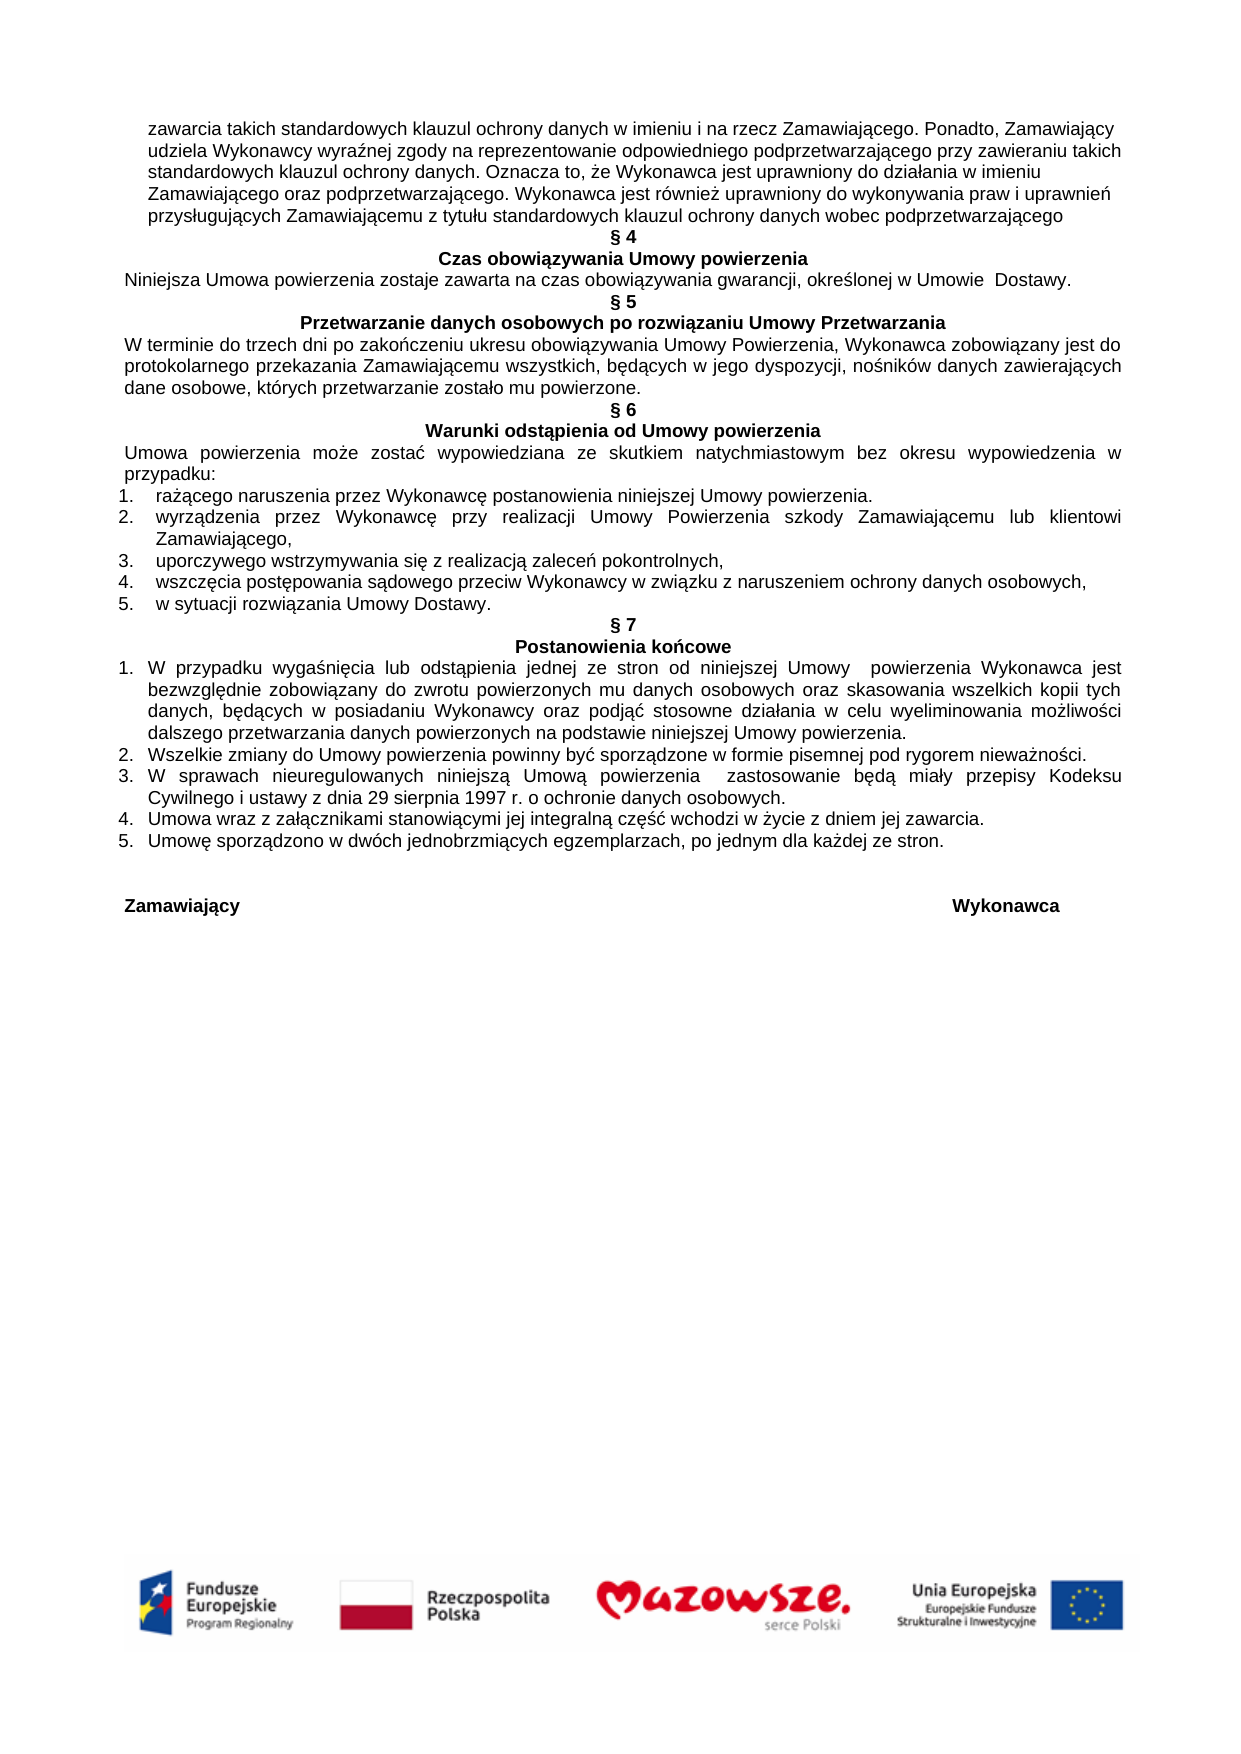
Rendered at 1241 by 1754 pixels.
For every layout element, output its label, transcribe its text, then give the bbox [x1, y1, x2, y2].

text Czas obowiązywania Umowy powierzenia [124, 247, 1122, 269]
list wszczęcia postępowania sądowego przeciw Wykonawcy w związku z naruszeniem ochrony danych osobowych, [118, 571, 1122, 592]
text Niniejsza Umowa powierzenia zostaje zawarta na czas obowiązywania gwarancji, określonej w Umowie Dostawy. [124, 269, 1122, 291]
list Umowę sporządzono w dwóch jednobrzmiących egzemplarzach, po jednym dla każdej ze stron. [118, 830, 1122, 851]
text W terminie do trzech dni po zakończeniu ukresu obowiązywania Umowy Powierzenia, Wykonawca zobowiązany jest do protokolarnego przekazania Zamawiającemu wszystkich, będących w jego dyspozycji, nośników danych zawierających dane osobowe, których przetwarzanie zostało mu powierzone. [124, 334, 1122, 398]
text § 7 [124, 614, 1122, 636]
text Warunki odstąpienia od Umowy powierzenia [124, 420, 1122, 442]
text § 5 [124, 291, 1122, 312]
list W sprawach nieuregulowanych niniejszą Umową powierzenia zastosowanie będą miały przepisy Kodeksu Cywilnego i ustawy z dnia 29 sierpnia 1997 r. o ochronie danych osobowych. [118, 765, 1122, 808]
text Zamawiający Wykonawca [124, 894, 1122, 916]
list wyrządzenia przez Wykonawcę przy realizacji Umowy Powierzenia szkody Zamawiającemu lub klientowi Zamawiającego, [118, 506, 1122, 549]
list W przypadku wygaśnięcia lub odstąpienia jednej ze stron od niniejszej Umowy powierzenia Wykonawca jest bezwzględnie zobowiązany do zwrotu powierzonych mu danych osobowych oraz skasowania wszelkich kopii tych danych, będących w posiadaniu Wykonawcy oraz podjąć stosowne działania w celu wyeliminowania możliwości dalszego przetwarzania danych powierzonych na podstawie niniejszej Umowy powierzenia. [118, 657, 1122, 743]
list Umowa wraz z załącznikami stanowiącymi jej integralną część wchodzi w życie z dniem jej zawarcia. [118, 808, 1122, 830]
text Postanowienia końcowe [124, 636, 1122, 657]
picture [124, 1554, 1140, 1652]
list rażącego naruszenia przez Wykonawcę postanowienia niniejszej Umowy powierzenia. [118, 485, 1122, 506]
text § 6 [124, 398, 1122, 420]
text § 4 [124, 226, 1122, 247]
text Przetwarzanie danych osobowych po rozwiązaniu Umowy Przetwarzania [124, 312, 1122, 334]
list Wszelkie zmiany do Umowy powierzenia powinny być sporządzone w formie pisemnej pod rygorem nieważności. [118, 743, 1122, 765]
list uporczywego wstrzymywania się z realizacją zaleceń pokontrolnych, [118, 549, 1122, 571]
list w sytuacji rozwiązania Umowy Dostawy. [118, 592, 1122, 614]
text Umowa powierzenia może zostać wypowiedziana ze skutkiem natychmiastowym bez okresu wypowiedzenia w przypadku: [124, 442, 1122, 485]
